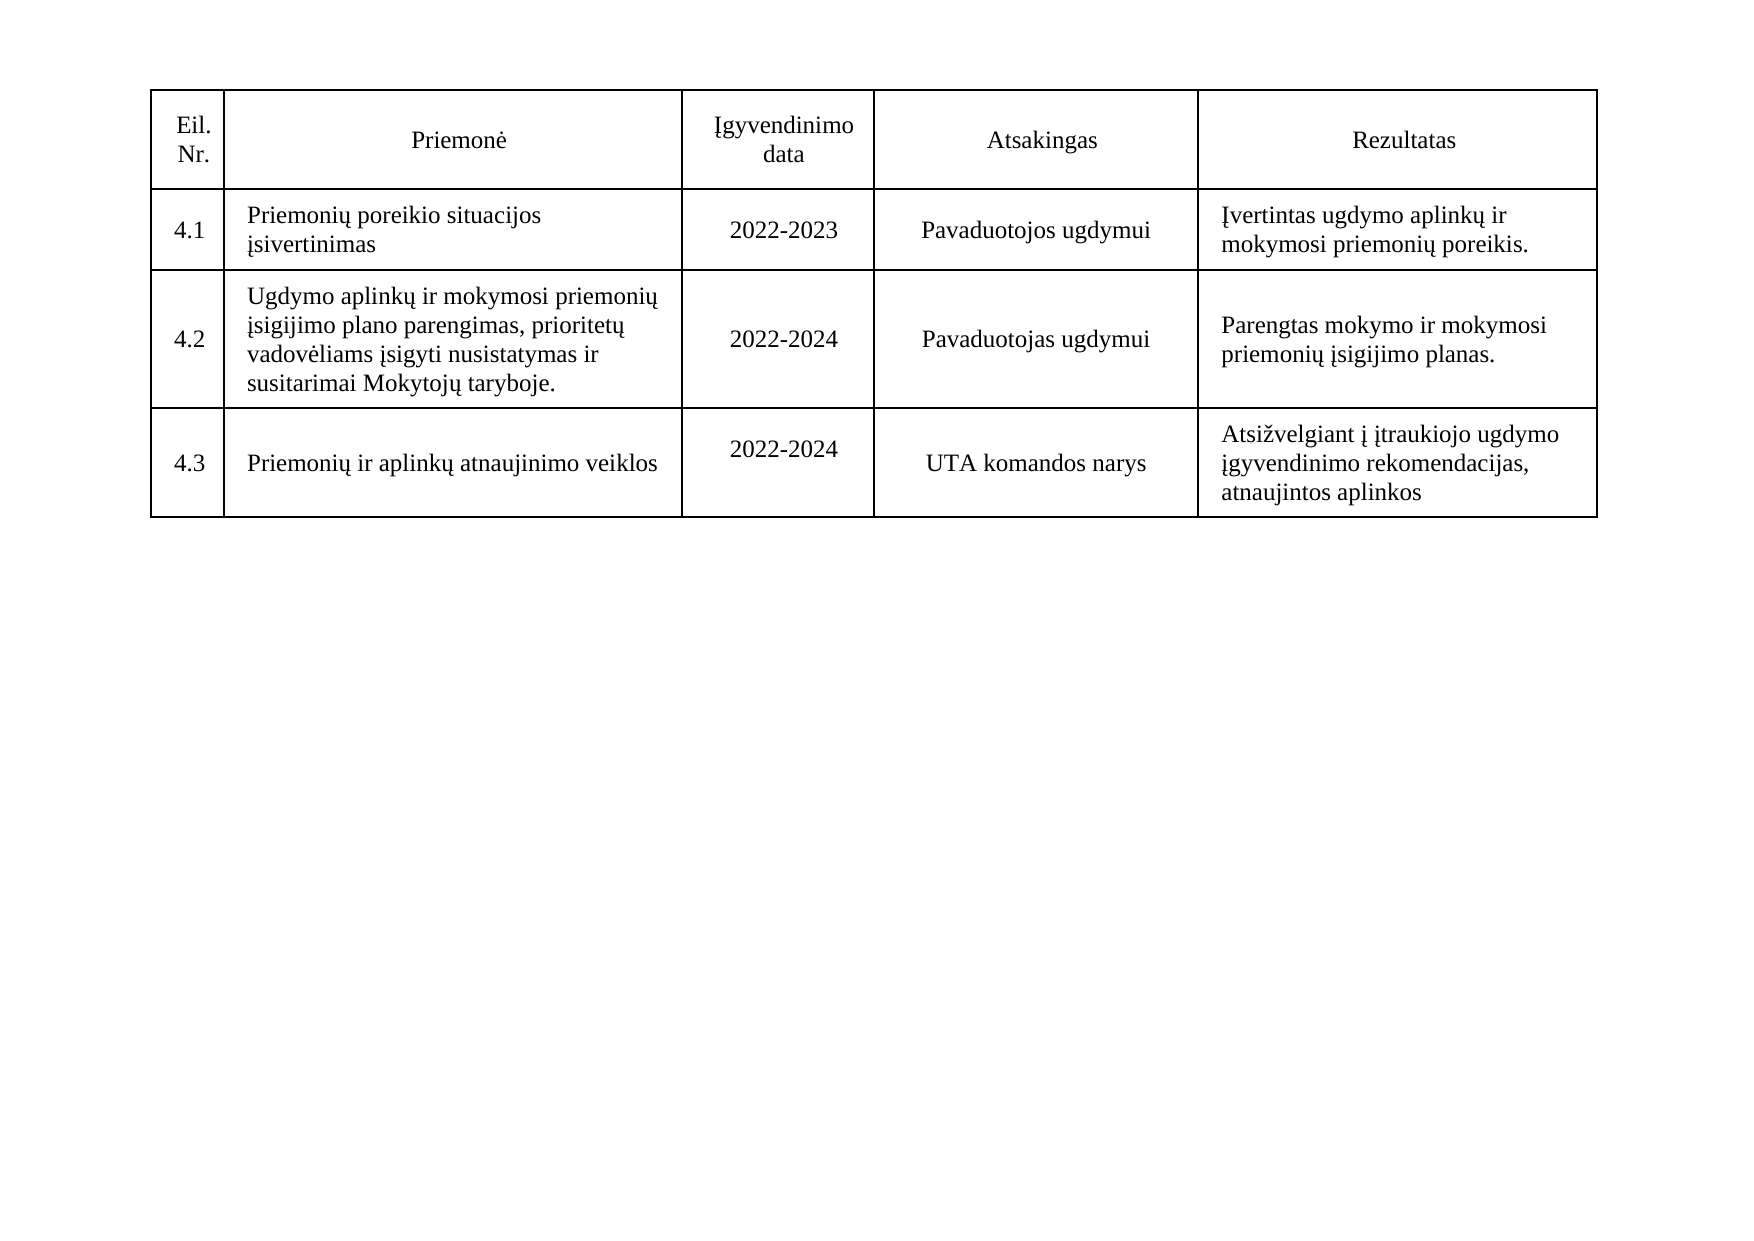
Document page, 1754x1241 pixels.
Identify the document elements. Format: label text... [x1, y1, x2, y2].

table_cell Pavaduotojas ugdymui [875, 271, 1197, 407]
table_cell UTA komandos narys [875, 409, 1197, 516]
table_cell Parengtas mokymo ir mokymosi priemonių įsigijimo planas. [1199, 271, 1596, 407]
table_cell 2022-2023 [683, 190, 873, 269]
table_cell 4.3 [152, 409, 223, 516]
table_header Įgyvendinimo data [683, 91, 873, 188]
table_cell Pavaduotojos ugdymui [875, 190, 1197, 269]
table_header Priemonė [225, 91, 681, 188]
table_cell 4.1 [152, 190, 223, 269]
table_cell 2022-2024 [683, 271, 873, 407]
table_cell Atsižvelgiant į įtraukiojo ugdymo įgyvendinimo rekomendacijas, atnaujintos aplinkos [1199, 409, 1596, 516]
table_cell 2022-2024 [683, 409, 873, 516]
table_header Atsakingas [875, 91, 1197, 188]
table_header Rezultatas [1199, 91, 1596, 188]
table_cell Įvertintas ugdymo aplinkų ir mokymosi priemonių poreikis. [1199, 190, 1596, 269]
table_cell Priemonių ir aplinkų atnaujinimo veiklos [225, 409, 681, 516]
table_cell Ugdymo aplinkų ir mokymosi priemonių įsigijimo plano parengimas, prioritetų vadovėliams įsigyti nusistatymas ir susitarimai Mokytojų taryboje. [225, 271, 681, 407]
table_cell Priemonių poreikio situacijos įsivertinimas [225, 190, 681, 269]
table_cell 4.2 [152, 271, 223, 407]
table_header Eil. Nr. [152, 91, 223, 188]
